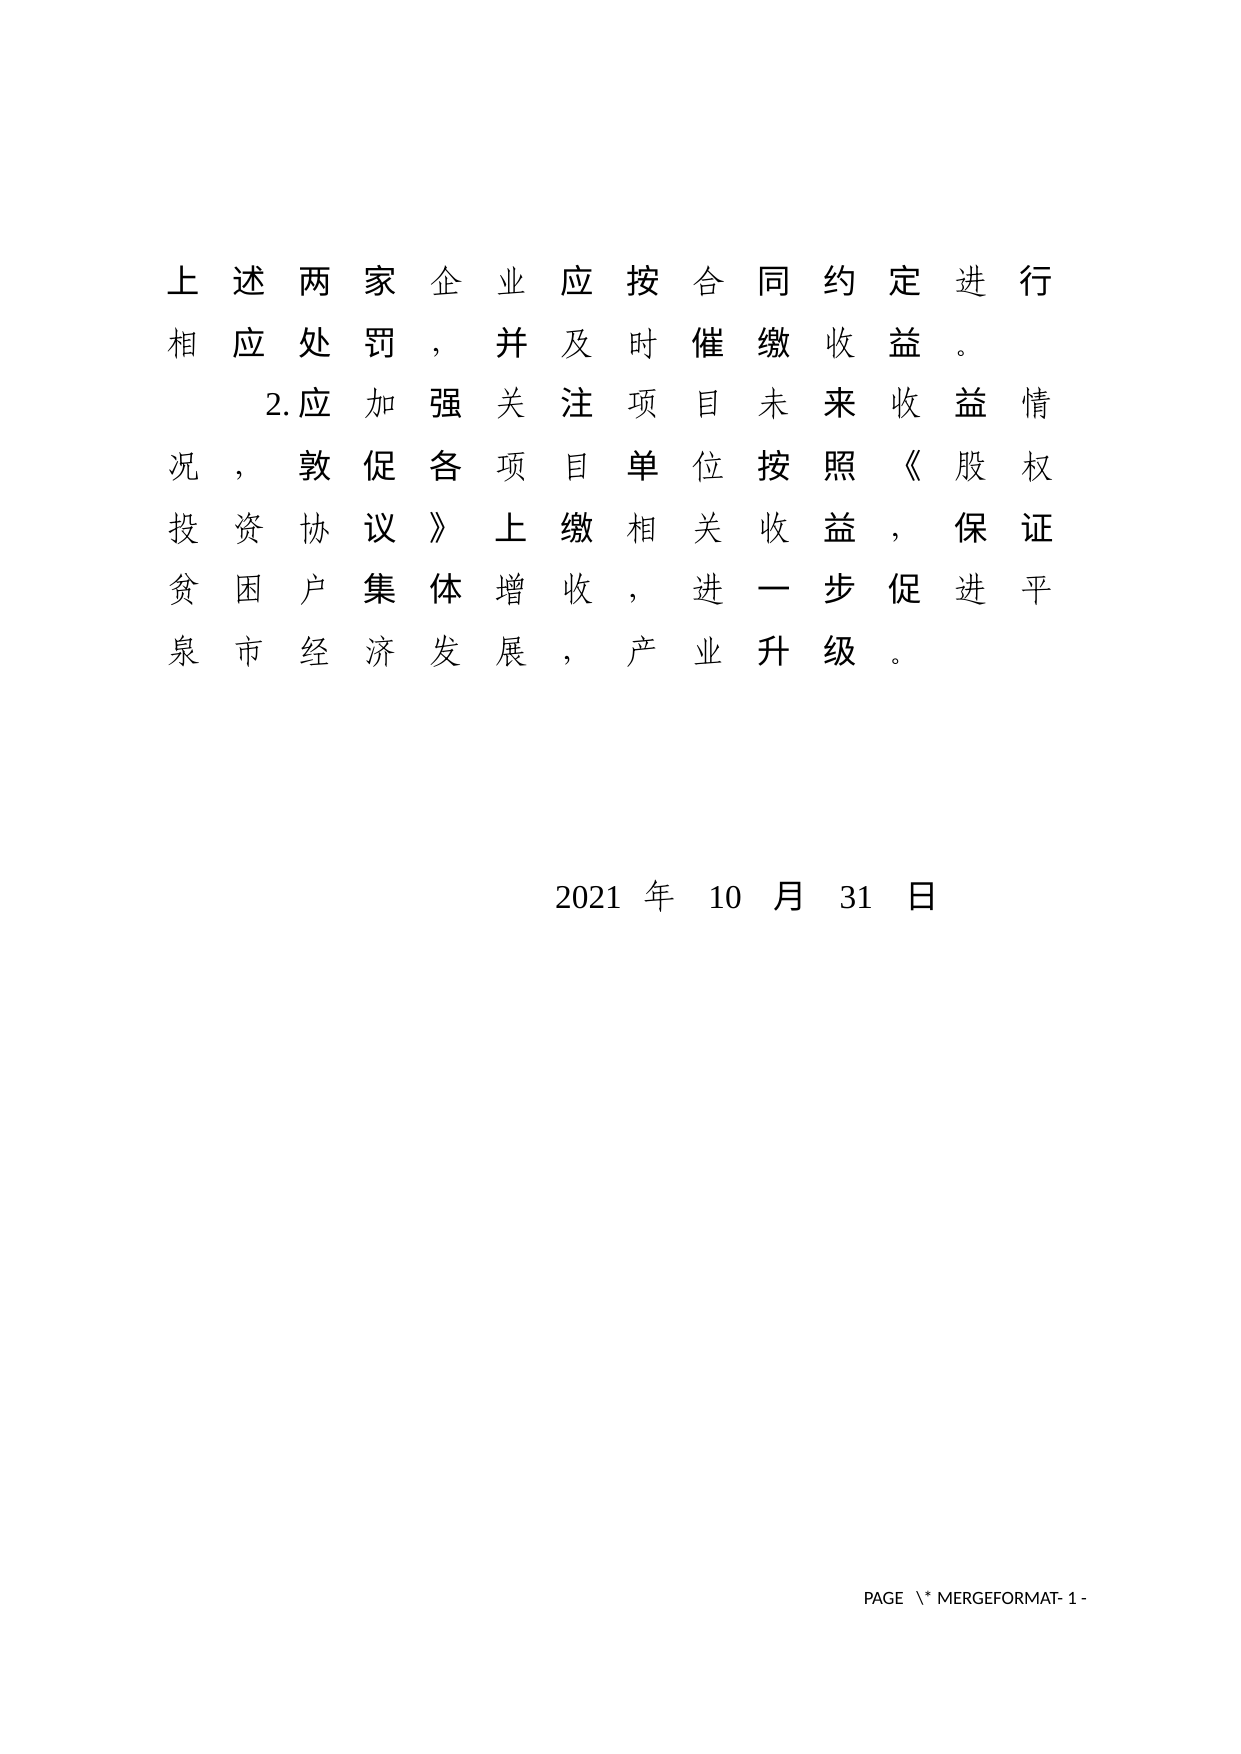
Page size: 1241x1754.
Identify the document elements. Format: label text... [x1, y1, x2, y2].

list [167, 248, 1085, 372]
text 2021年10月31日 [167, 865, 1085, 927]
list 2.应加强关注项目未来收益情况，敦促各项目单位按照《股权投资协议》上缴相关收益，保证贫困户集体增收，进一步促进平泉市经济发展，产业升级。 [167, 372, 1085, 680]
